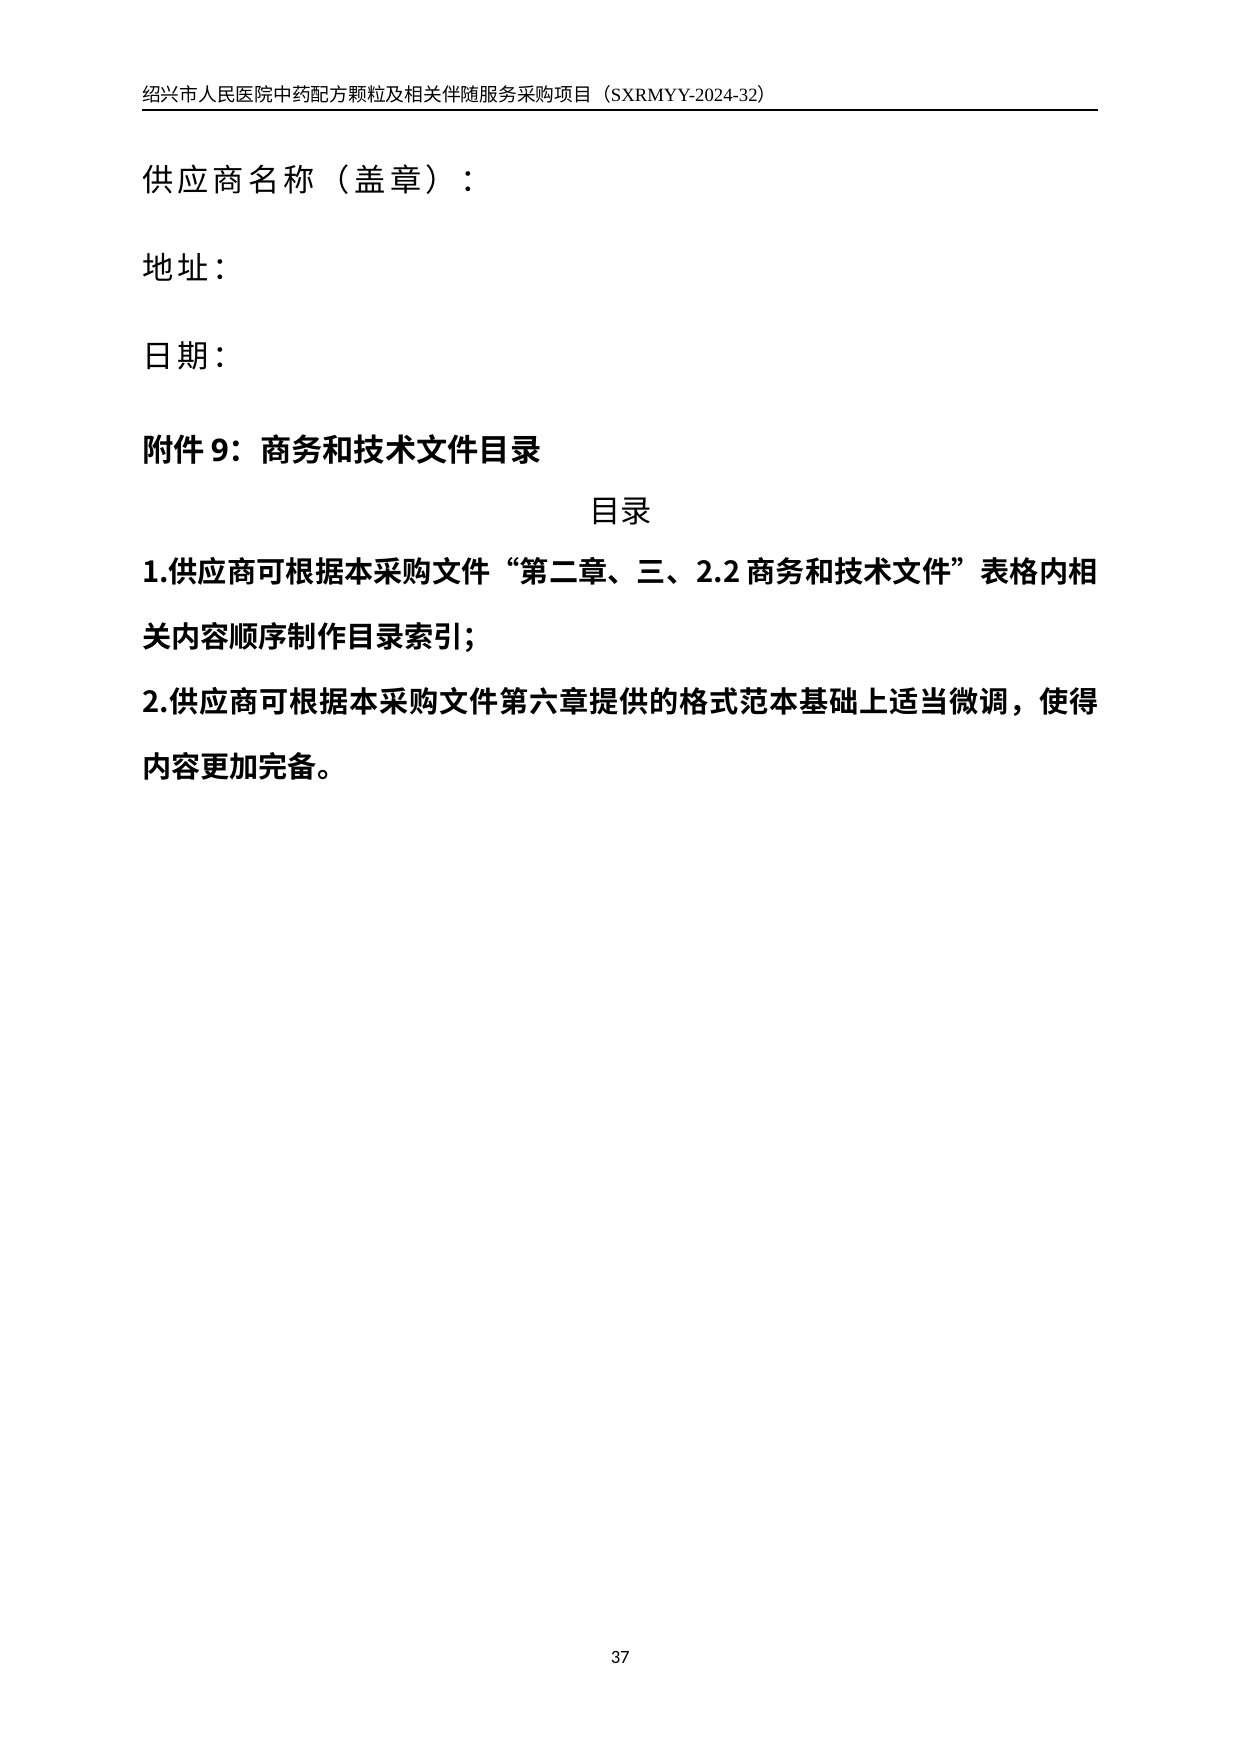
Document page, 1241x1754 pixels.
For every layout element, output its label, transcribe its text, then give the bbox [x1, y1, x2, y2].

text 日期： [142, 321, 1110, 386]
text 地址： [142, 233, 1110, 298]
text 目录 [142, 486, 1098, 532]
text 供应商名称（盖章）： [142, 146, 1110, 211]
text 2.供应商可根据本采购文件第六章提供的格式范本基础上适当微调，使得内容更加完备。 [142, 667, 1098, 797]
text 附件9：商务和技术文件目录 [142, 425, 1098, 470]
text 1.供应商可根据本采购文件“第二章、三、2.2商务和技术文件”表格内相关内容顺序制作目录索引； [142, 537, 1098, 667]
